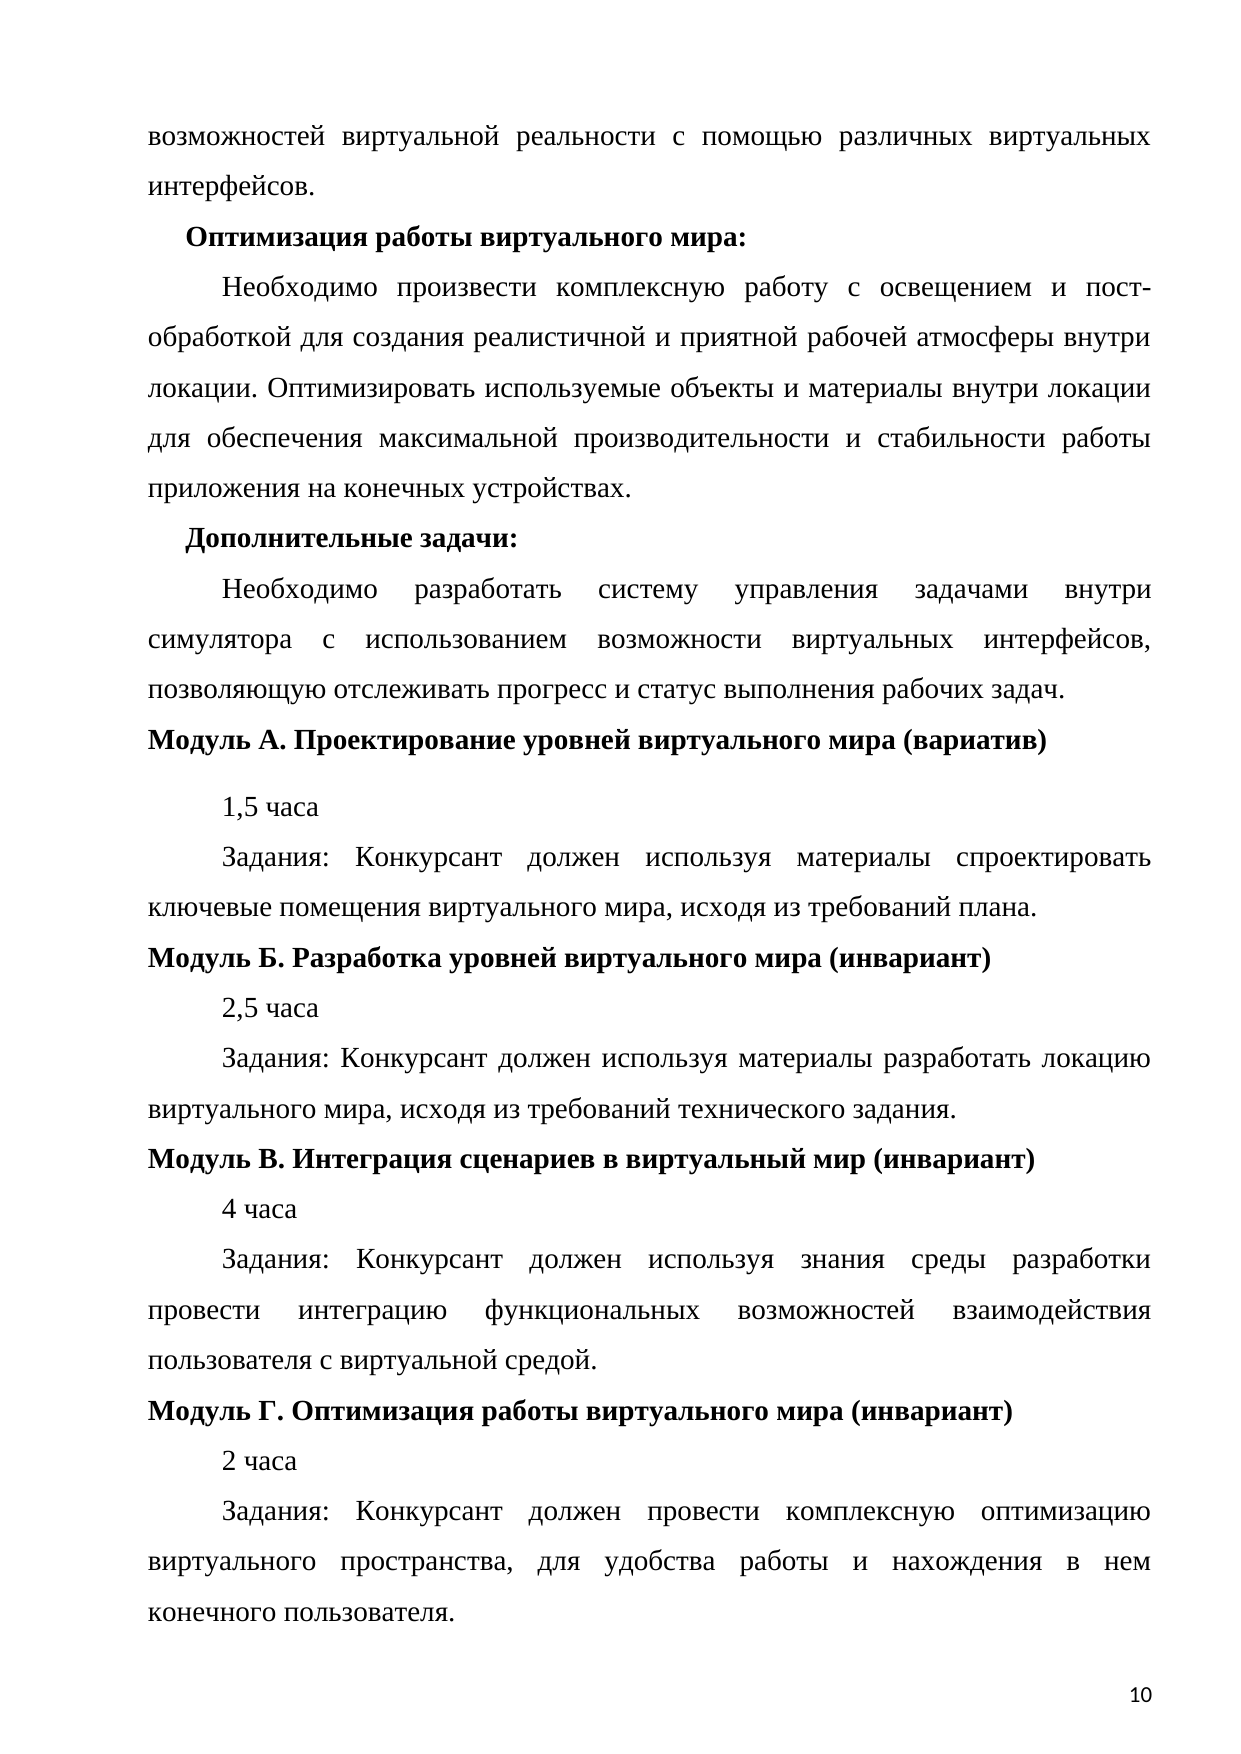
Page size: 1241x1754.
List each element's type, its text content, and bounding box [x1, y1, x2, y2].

text Задания: Конкурсант должен используя материалы спроектировать ключевые помещения виртуального мира, исходя из требований плана. [148, 839, 1152, 923]
text 2,5 часа [148, 990, 1152, 1024]
text Модуль А. Проектирование уровней виртуального мира (вариатив) [148, 722, 1152, 755]
text Задания: Конкурсант должен провести комплексную оптимизацию виртуального пространства, для удобства работы и нахождения в нем конечного пользователя. [148, 1493, 1152, 1627]
text Необходимо разработать систему управления задачами внутри симулятора с использованием возможности виртуальных интерфейсов, позволяющую отслеживать прогресс и статус выполнения рабочих задач. [148, 571, 1152, 705]
text Задания: Конкурсант должен используя знания среды разработки провести интеграцию функциональных возможностей взаимодействия пользователя с виртуальной средой. [148, 1242, 1152, 1376]
text Необходимо произвести комплексную работу с освещением и пост-обработкой для создания реалистичной и приятной рабочей атмосферы внутри локации. Оптимизировать используемые объекты и материалы внутри локации для обеспечения максимальной производительности и стабильности работы приложения на конечных устройствах. [148, 269, 1152, 504]
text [148, 118, 1152, 202]
text Задания: Конкурсант должен используя материалы разработать локацию виртуального мира, исходя из требований технического задания. [148, 1040, 1152, 1124]
text Дополнительные задачи: [185, 521, 1152, 554]
text Модуль В. Интеграция сценариев в виртуальный мир (инвариант) [148, 1141, 1152, 1174]
text Модуль Б. Разработка уровней виртуального мира (инвариант) [148, 940, 1152, 973]
text 2 часа [148, 1443, 1152, 1476]
text 1,5 часа [148, 789, 1152, 822]
text Оптимизация работы виртуального мира: [185, 219, 1152, 252]
text Модуль Г. Оптимизация работы виртуального мира (инвариант) [148, 1393, 1152, 1426]
text 4 часа [148, 1191, 1152, 1225]
